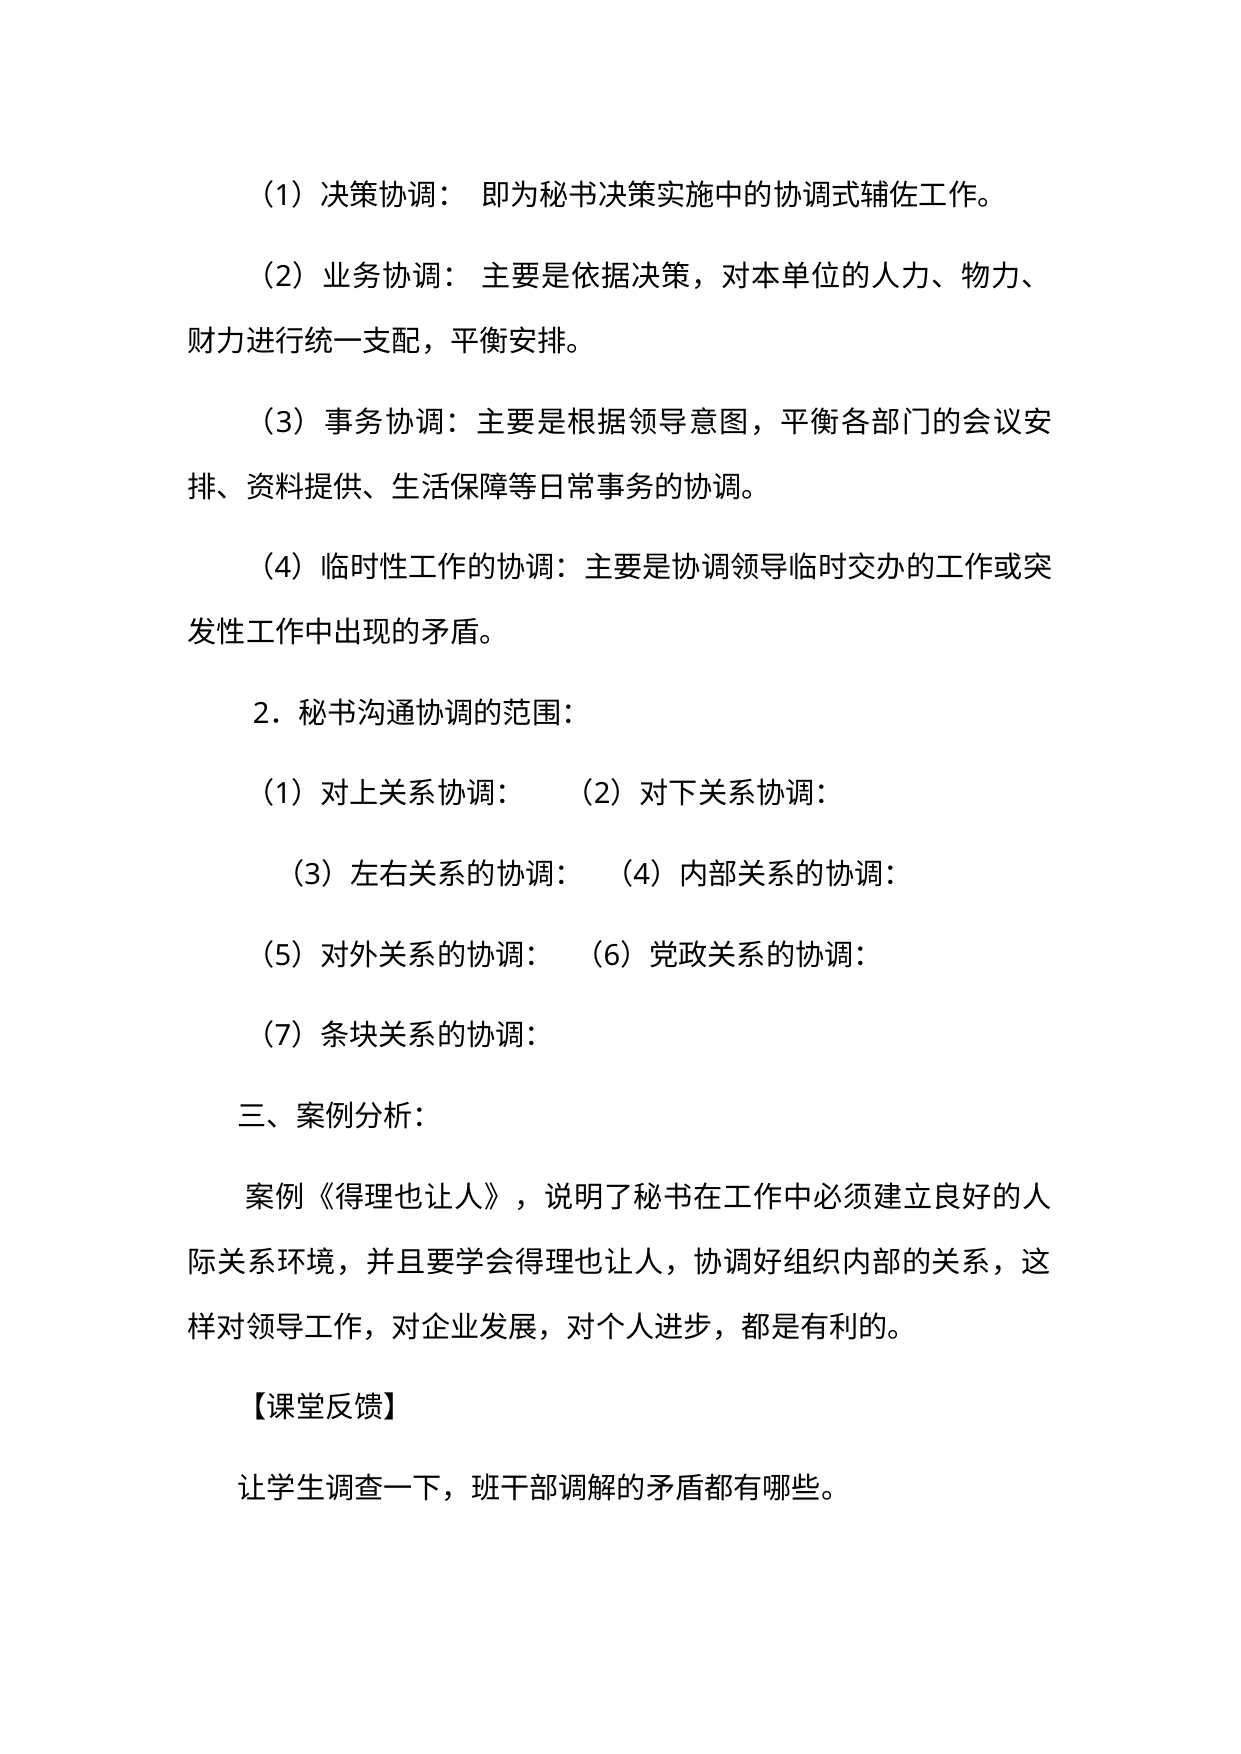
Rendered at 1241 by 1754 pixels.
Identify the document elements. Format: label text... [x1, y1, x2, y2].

text （1）决策协调： 即为秘书决策实施中的协调式辅佐工作。 [187, 162, 1053, 227]
text （4）临时性工作的协调：主要是协调领导临时交办的工作或突发性工作中出现的矛盾。 [187, 534, 1053, 664]
text （3）左右关系的协调： （4）内部关系的协调： [187, 841, 1053, 906]
text （1）对上关系协调： （2）对下关系协调： [187, 760, 1053, 825]
text （3）事务协调：主要是根据领导意图，平衡各部门的会议安排、资料提供、生活保障等日常事务的协调。 [187, 388, 1053, 518]
text 案例《得理也让人》，说明了秘书在工作中必须建立良好的人际关系环境，并且要学会得理也让人，协调好组织内部的关系，这样对领导工作，对企业发展，对个人进步，都是有利的。 [187, 1163, 1053, 1358]
text 三、案例分析： [187, 1083, 1053, 1148]
text 让学生调查一下，班干部调解的矛盾都有哪些。 [187, 1454, 1053, 1519]
text （2）业务协调： 主要是依据决策，对本单位的人力、物力、财力进行统一支配，平衡安排。 [187, 243, 1053, 373]
text 2．秘书沟通协调的范围： [187, 679, 1053, 744]
text （7）条块关系的协调： [187, 1002, 1053, 1067]
text （5）对外关系的协调： （6）党政关系的协调： [187, 921, 1053, 986]
text 【课堂反馈】 [187, 1374, 1053, 1439]
